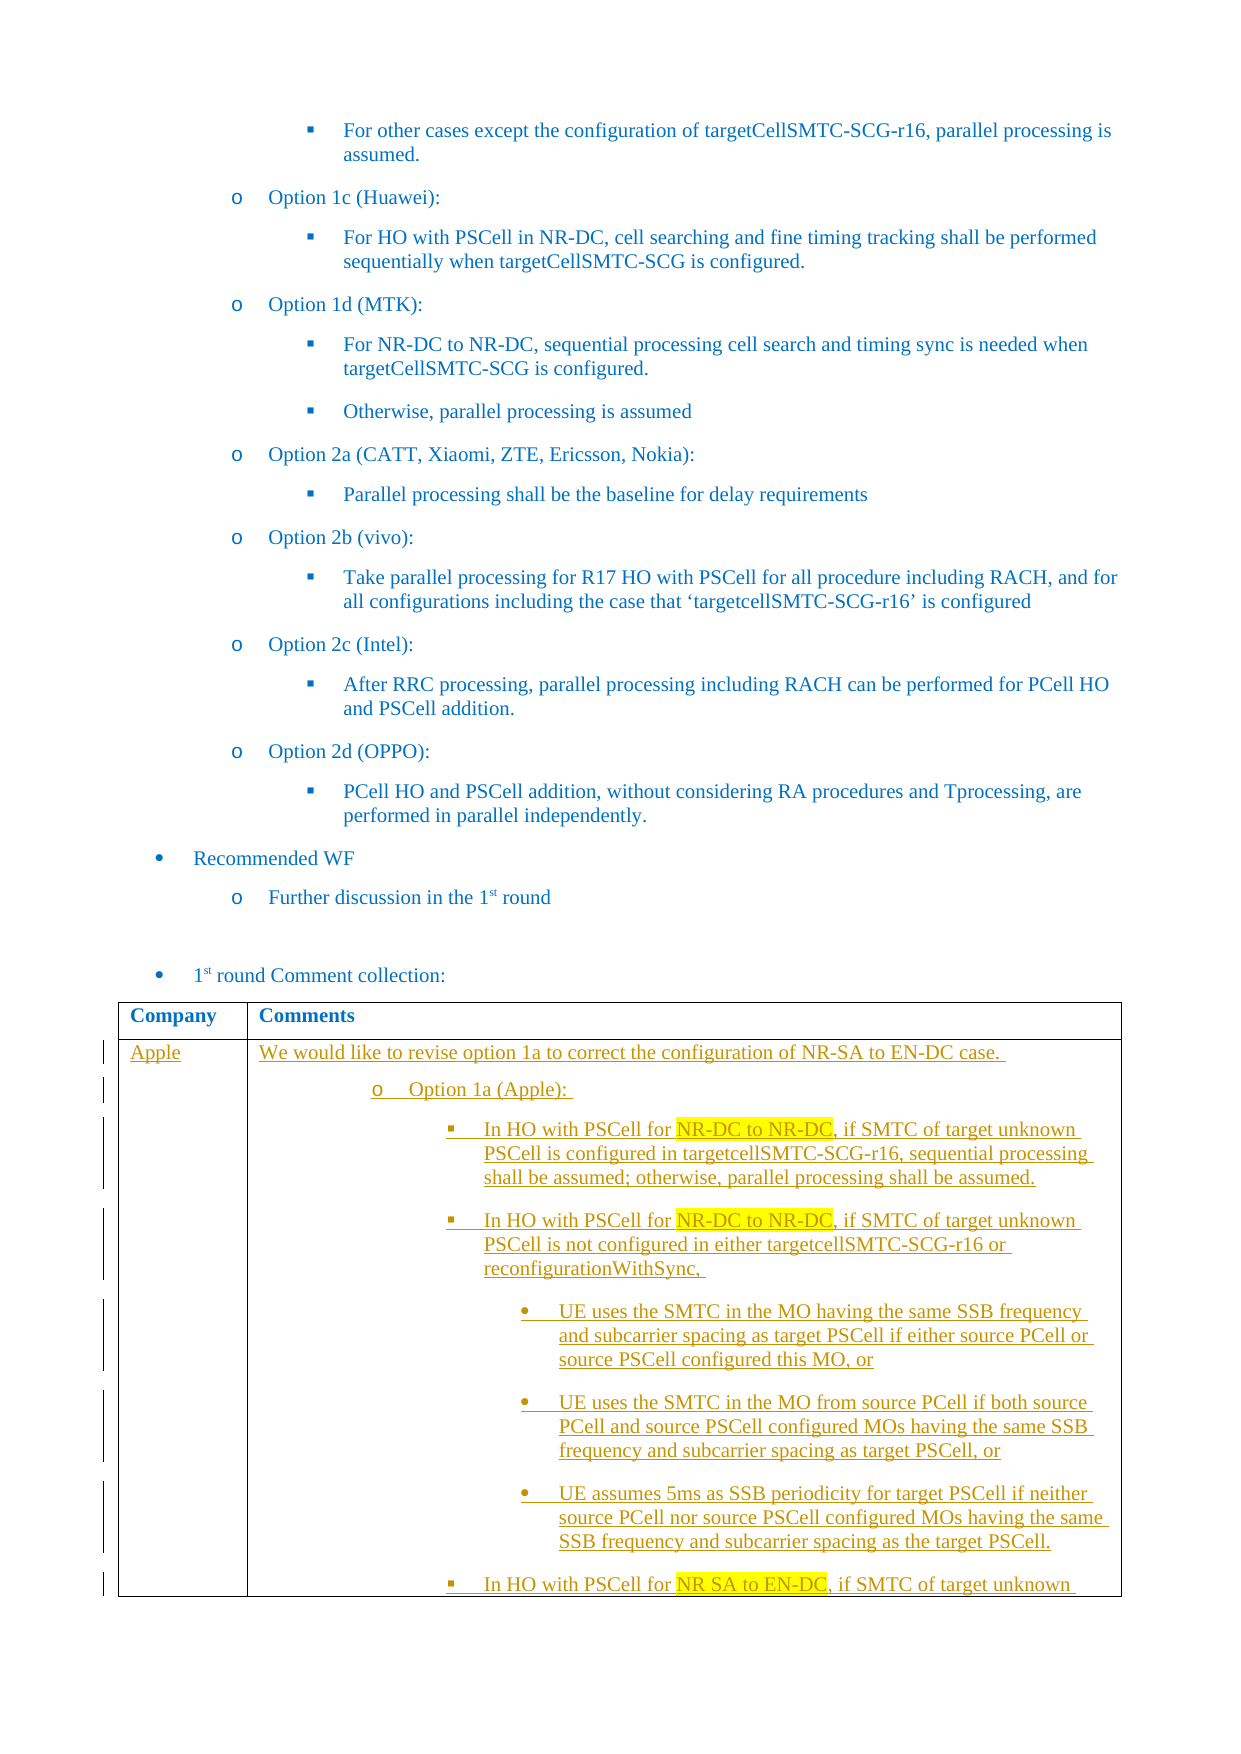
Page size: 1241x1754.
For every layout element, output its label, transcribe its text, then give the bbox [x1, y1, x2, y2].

table_header Company [119, 1003, 247, 1039]
list Option 2a (CATT, Xiaomi, ZTE, Ericsson, Nokia): [231, 442, 1122, 468]
table_header Comments [248, 1003, 1121, 1039]
list After RRC processing, parallel processing including RACH can be performed for PCell HO and PSCell addition. [306, 672, 1122, 720]
list PCell HO and PSCell addition, without considering RA procedures and Tprocessing, are performed in parallel independently. [306, 779, 1122, 827]
table_cell [248, 1040, 1121, 1596]
list Otherwise, parallel processing is assumed [306, 399, 1122, 423]
list Option 1d (MTK): [231, 292, 1122, 318]
list Further discussion in the 1st round [231, 884, 1122, 910]
list For HO with PSCell in NR-DC, cell searching and fine timing tracking shall be performed sequentially when targetCellSMTC-SCG is configured. [306, 225, 1122, 273]
list For NR-DC to NR-DC, sequential processing cell search and timing sync is needed when targetCellSMTC-SCG is configured. [306, 332, 1122, 380]
list Option 2d (OPPO): [231, 739, 1122, 765]
table_cell [119, 1040, 247, 1596]
list Option 2c (Intel): [231, 632, 1122, 658]
list Option 1c (Huawei): [231, 185, 1122, 211]
list Option 2b (vivo): [231, 525, 1122, 551]
list Parallel processing shall be the baseline for delay requirements [306, 482, 1122, 506]
list For other cases except the configuration of targetCellSMTC-SCG-r16, parallel processing is assumed. [306, 118, 1122, 166]
list Take parallel processing for R17 HO with PSCell for all procedure including RACH, and for all configurations including the case that ‘targetcellSMTC-SCG-r16’ is configured [306, 565, 1122, 613]
list Recommended WF [156, 846, 1122, 870]
list 1st round Comment collection: [156, 963, 1122, 987]
